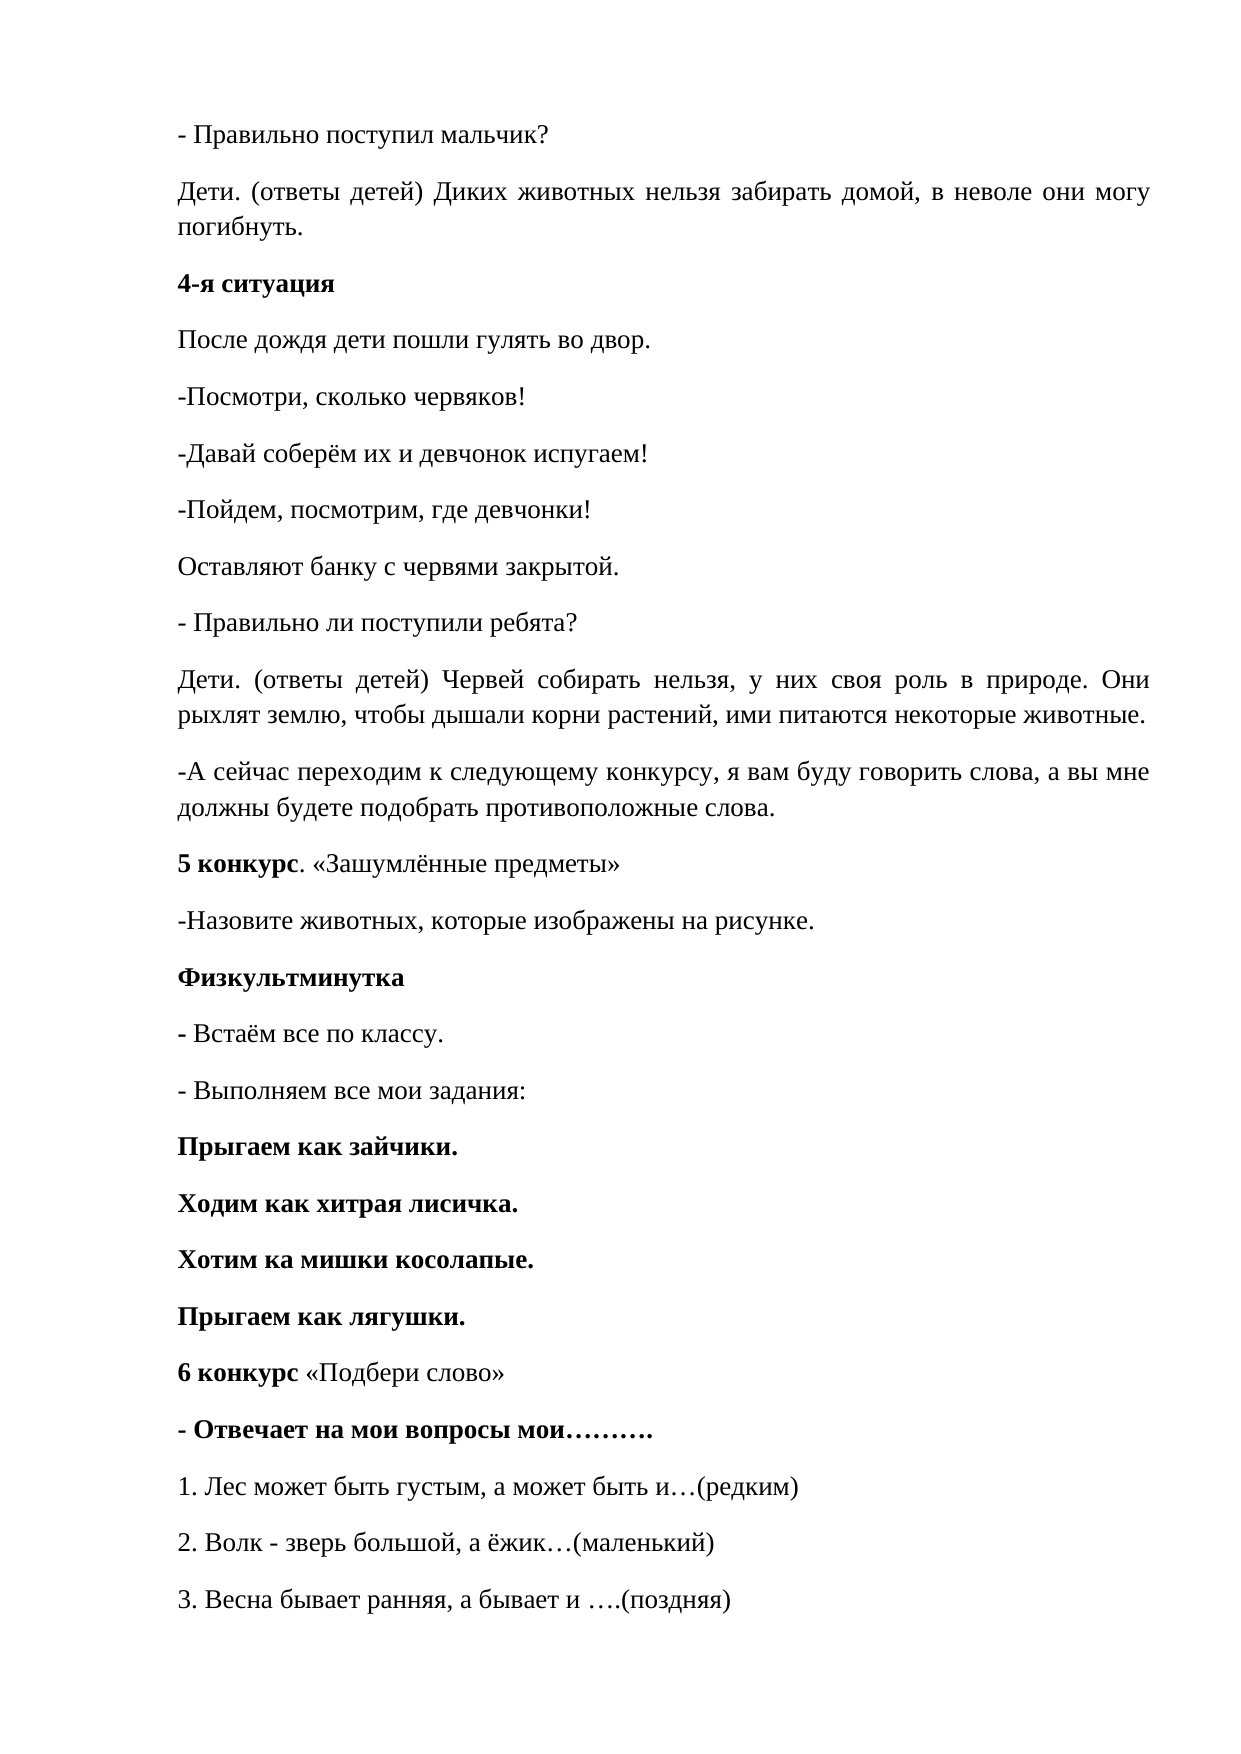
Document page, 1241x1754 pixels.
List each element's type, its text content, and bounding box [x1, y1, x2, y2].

text -Назовите животных, которые изображены на рисунке. [177, 904, 1152, 935]
text Хотим ка мишки косолапые. [177, 1243, 1152, 1274]
text Оставляют банку с червями закрытой. [177, 550, 1152, 581]
text Дети. (ответы детей) Червей собирать нельзя, у них своя роль в природе. Они рыхлят землю, чтобы дышали корни растений, ими питаются некоторые животные. [177, 663, 1152, 730]
text Физкультминутка [177, 961, 1152, 992]
text - Выполняем все мои задания: [177, 1074, 1152, 1105]
text 4-я ситуация [177, 267, 1152, 298]
text - Отвечает на мои вопросы мои………. [177, 1413, 1152, 1444]
text После дождя дети пошли гулять во двор. [177, 323, 1152, 355]
text -А сейчас переходим к следующему конкурсу, я вам буду говорить слова, а вы мне должны будете подобрать противоположные слова. [177, 755, 1152, 822]
text Ходим как хитрая лисичка. [177, 1187, 1152, 1218]
text - Правильно ли поступили ребята? [177, 606, 1152, 637]
text 1. Лес может быть густым, а может быть и…(редким) [177, 1470, 1152, 1501]
text - Встаём все по классу. [177, 1017, 1152, 1048]
text 2. Волк - зверь большой, а ёжик…(маленький) [177, 1526, 1152, 1557]
text 5 конкурс. «Зашумлённые предметы» [177, 847, 1152, 879]
text 3. Весна бывает ранняя, а бывает и ….(поздняя) [177, 1583, 1152, 1614]
text -Посмотри, сколько червяков! [177, 380, 1152, 411]
text -Давай соберём их и девчонок испугаем! [177, 437, 1152, 468]
text Дети. (ответы детей) Диких животных нельзя забирать домой, в неволе они могу погибнуть. [177, 175, 1152, 242]
text - Правильно поступил мальчик? [177, 118, 1152, 149]
text -Пойдем, посмотрим, где девчонки! [177, 493, 1152, 524]
text 6 конкурс «Подбери слово» [177, 1357, 1152, 1388]
text Прыгаем как лягушки. [177, 1300, 1152, 1331]
text Прыгаем как зайчики. [177, 1130, 1152, 1161]
